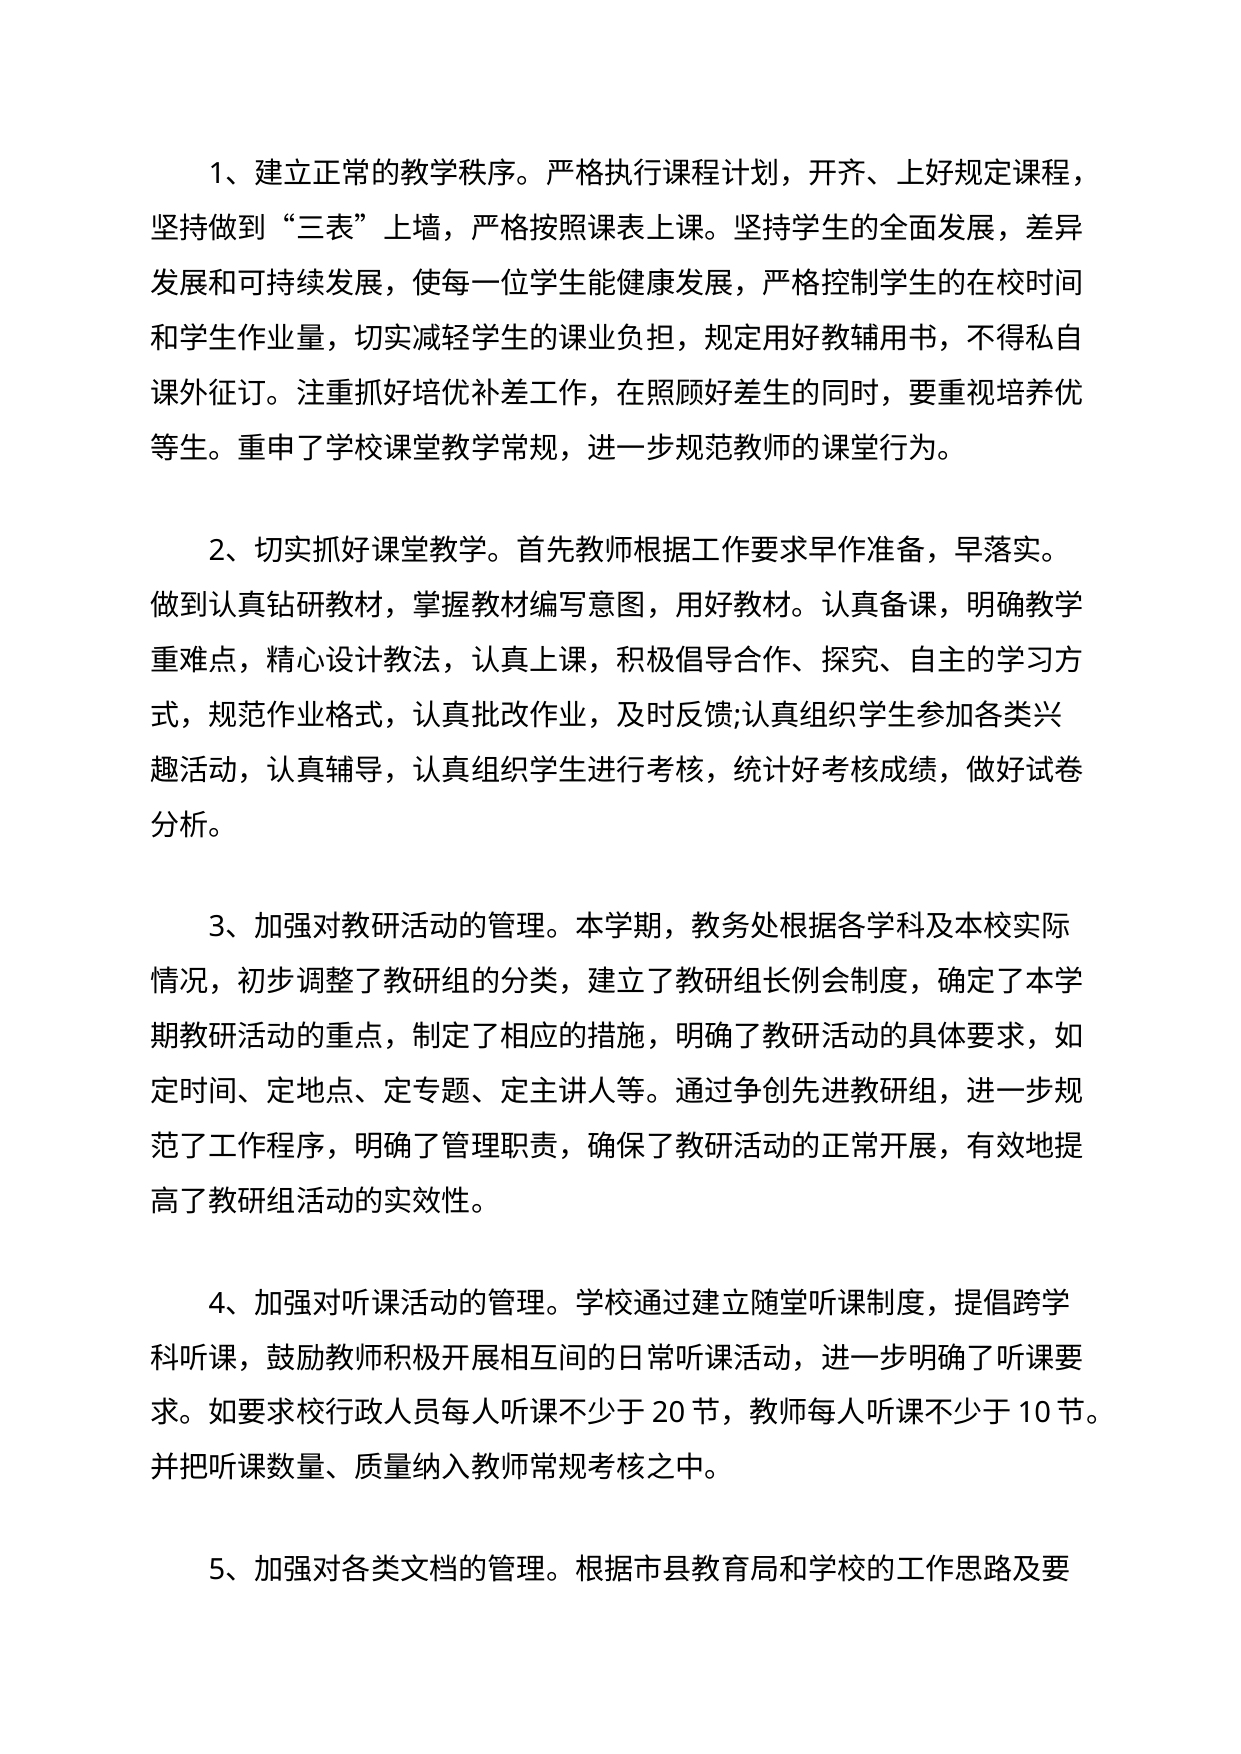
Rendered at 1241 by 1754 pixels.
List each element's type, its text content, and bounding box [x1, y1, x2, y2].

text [150, 1546, 1090, 1588]
text 2、切实抓好课堂教学。首先教师根据工作要求早作准备，早落实。做到认真钻研教材，掌握教材编写意图，用好教材。认真备课，明确教学重难点，精心设计教法，认真上课，积极倡导合作、探究、自主的学习方式，规范作业格式，认真批改作业，及时反馈;认真组织学生参加各类兴趣活动，认真辅导，认真组织学生进行考核，统计好考核成绩，做好试卷分析。 [150, 526, 1090, 843]
text 3、加强对教研活动的管理。本学期，教务处根据各学科及本校实际情况，初步调整了教研组的分类，建立了教研组长例会制度，确定了本学期教研活动的重点，制定了相应的措施，明确了教研活动的具体要求，如定时间、定地点、定专题、定主讲人等。通过争创先进教研组，进一步规范了工作程序，明确了管理职责，确保了教研活动的正常开展，有效地提高了教研组活动的实效性。 [150, 903, 1090, 1220]
text 1、建立正常的教学秩序。严格执行课程计划，开齐、上好规定课程，坚持做到“三表”上墙，严格按照课表上课。坚持学生的全面发展，差异发展和可持续发展，使每一位学生能健康发展，严格控制学生的在校时间和学生作业量，切实减轻学生的课业负担，规定用好教辅用书，不得私自课外征订。注重抓好培优补差工作，在照顾好差生的同时，要重视培养优等生。重申了学校课堂教学常规，进一步规范教师的课堂行为。 [150, 150, 1090, 467]
text 4、加强对听课活动的管理。学校通过建立随堂听课制度，提倡跨学科听课，鼓励教师积极开展相互间的日常听课活动，进一步明确了听课要求。如要求校行政人员每人听课不少于20节，教师每人听课不少于10节。并把听课数量、质量纳入教师常规考核之中。 [150, 1279, 1090, 1486]
